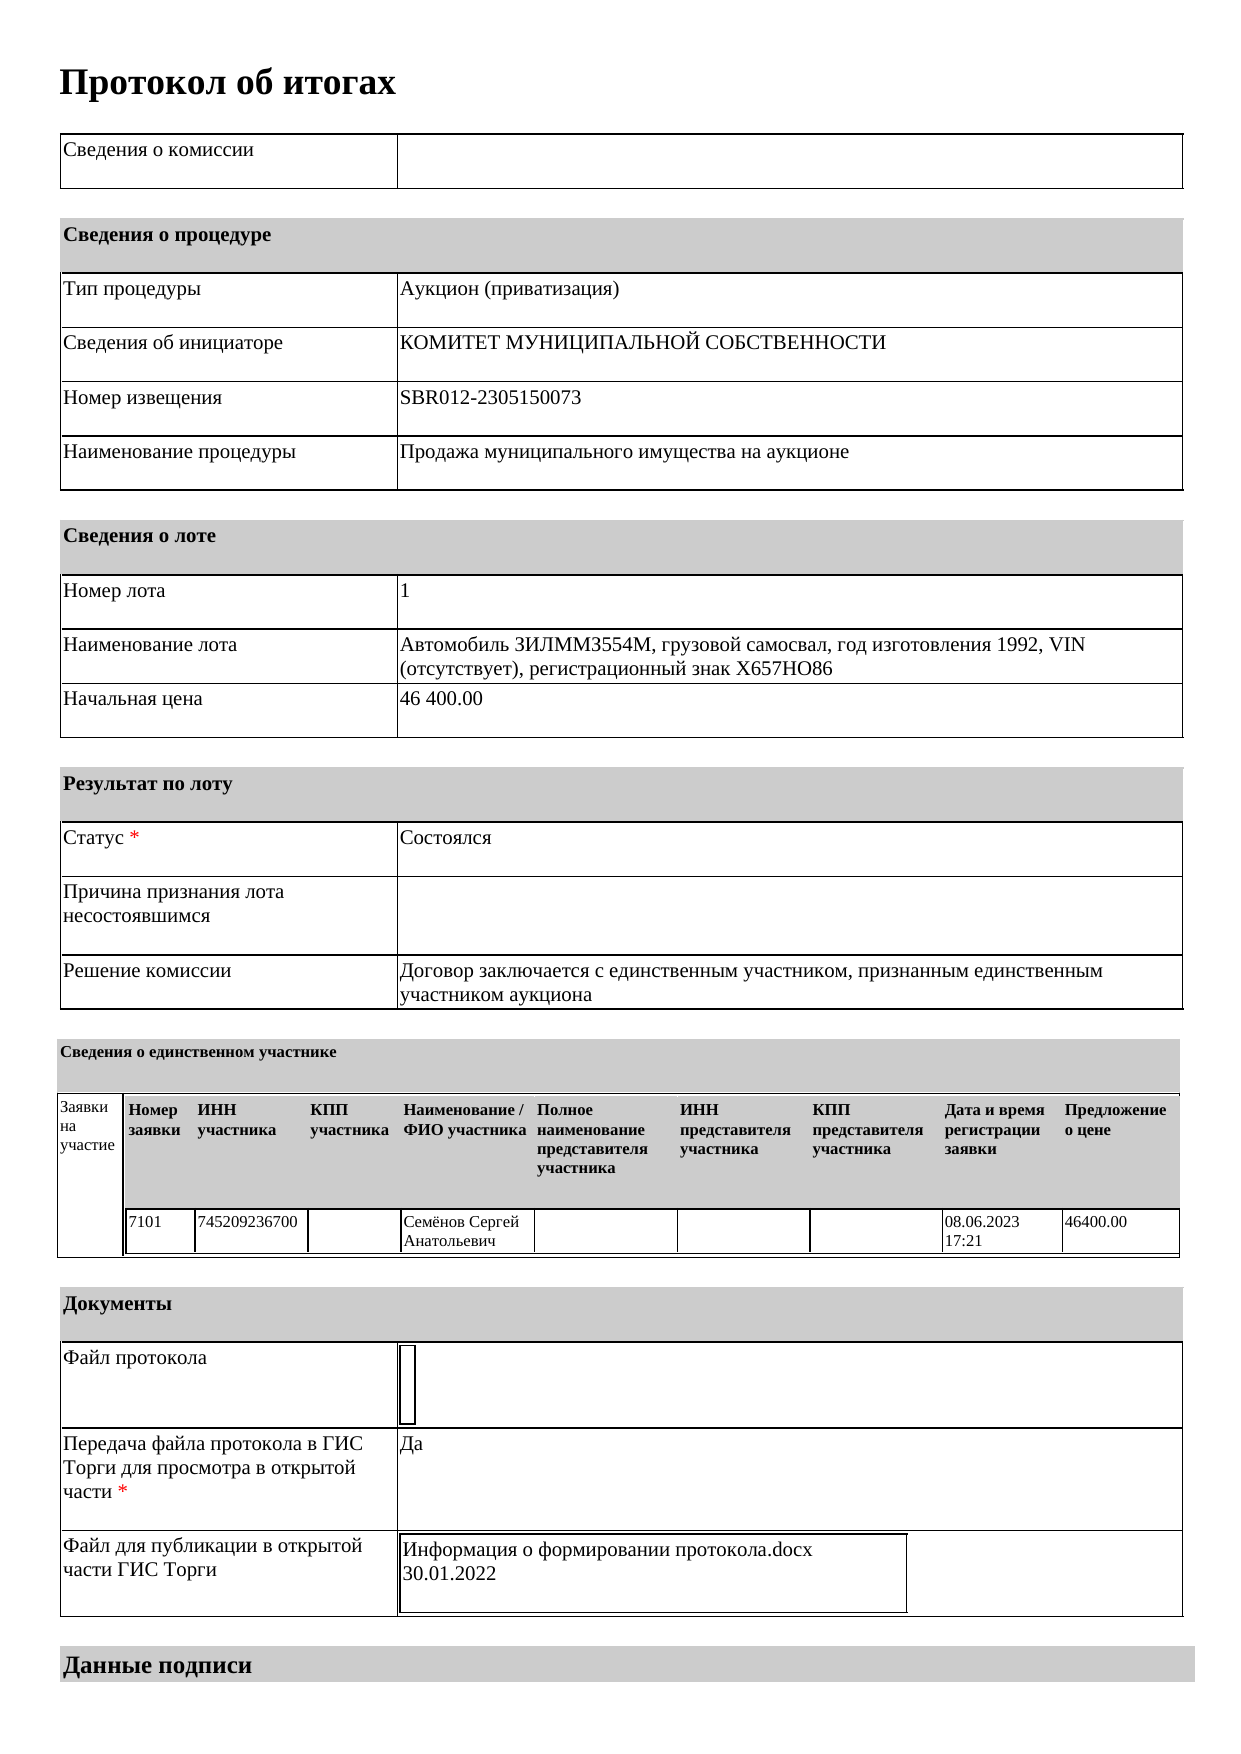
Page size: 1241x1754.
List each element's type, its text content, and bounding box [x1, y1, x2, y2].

table_header Сведения о лоте [61, 521, 1182, 574]
table_cell Статус * [61, 822, 397, 876]
table_cell Договор заключается с единственным участником, признанным единственным участником аукциона [398, 956, 1182, 1008]
table_cell Аукцион (приватизация) [398, 274, 1182, 326]
table_cell Продажа муниципального имущества на аукционе [398, 437, 1182, 489]
table_header Сведения о комиссии [61, 135, 397, 188]
table_cell Начальная цена [61, 684, 397, 737]
table_cell Наименование лота [61, 629, 397, 682]
table_cell Файл протокола [61, 1342, 397, 1427]
table_cell Номер лота [61, 575, 397, 628]
table_cell [127, 1210, 1179, 1253]
table_cell Автомобиль ЗИЛММЗ554М, грузовой самосвал, год изготовления 1992, VIN (отсутствует), регистрационный знак Х657НО86 [398, 630, 1182, 682]
table_cell SBR012-2305150073 [398, 382, 1182, 435]
table_header Сведения о единственном участнике [58, 1040, 1179, 1092]
table_cell Наименование процедуры [61, 436, 397, 489]
subtitle Протокол об итогах [59, 59, 1181, 102]
table_cell Номер извещения [61, 382, 397, 435]
table_header Документы [61, 1288, 1182, 1341]
table_cell Файл для публикации в открытой части ГИС Торги [61, 1531, 397, 1616]
table_cell Тип процедуры [61, 273, 397, 326]
table_header Данные подписи [61, 1648, 1193, 1681]
table_cell Да [398, 1429, 1182, 1529]
table_header Результат по лоту [61, 769, 1182, 821]
table_cell 1 [398, 576, 1182, 628]
table_cell Заявки на участие [58, 1094, 122, 1256]
table_cell Передача файла протокола в ГИС Торги для просмотра в открытой части * [61, 1428, 397, 1529]
table_cell [398, 877, 1182, 954]
table_cell 46 400.00 [398, 684, 1182, 737]
table_header [398, 135, 1182, 188]
table_cell [398, 1531, 1182, 1616]
table_cell [398, 1343, 1182, 1427]
table_cell Состоялся [398, 823, 1182, 876]
table_header Сведения о процедуре [61, 220, 1182, 272]
table_cell Сведения об инициаторе [61, 328, 397, 381]
table_cell КОМИТЕТ МУНИЦИПАЛЬНОЙ СОБСТВЕННОСТИ [398, 328, 1182, 381]
table_cell Причина признания лота несостоявшимся [61, 877, 397, 954]
table_cell Решение комиссии [61, 955, 397, 1008]
